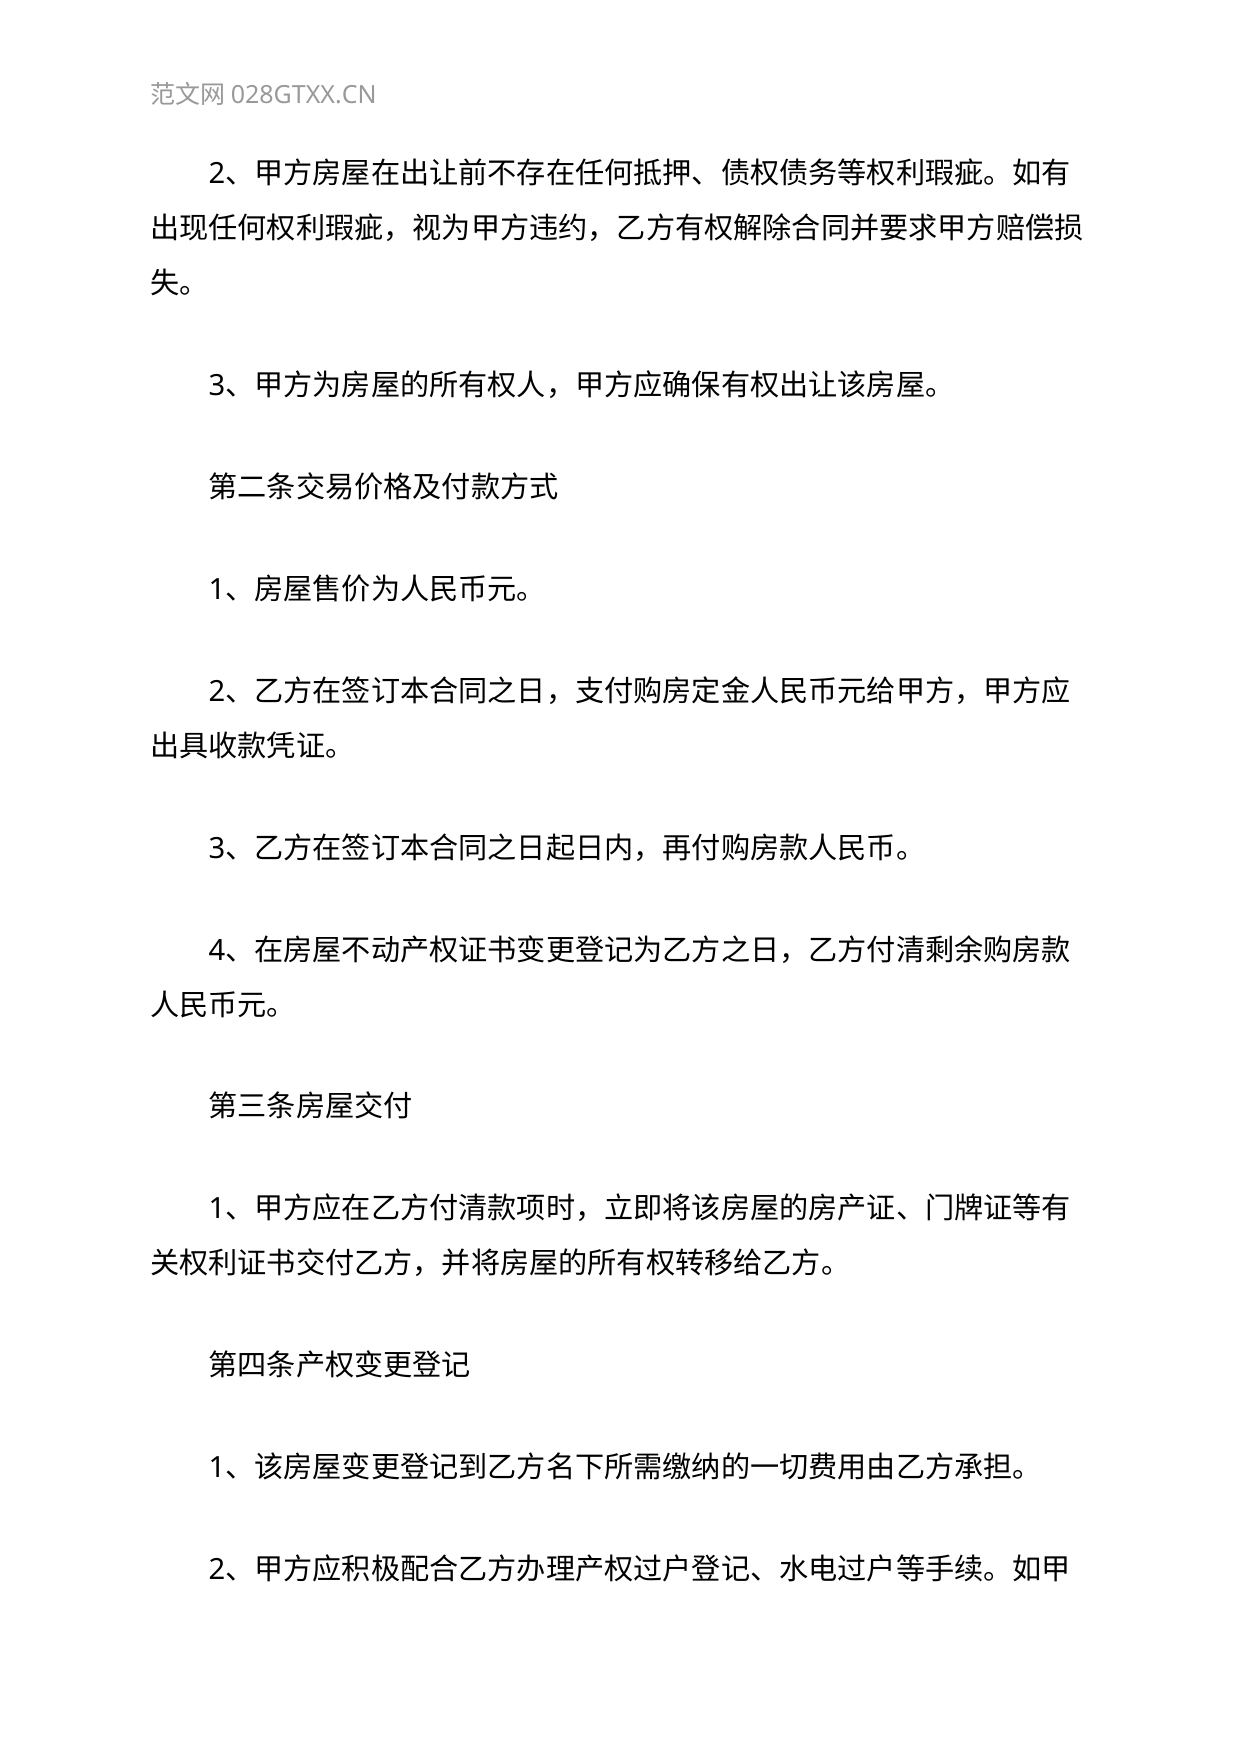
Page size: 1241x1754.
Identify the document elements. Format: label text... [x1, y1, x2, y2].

text 2、甲方房屋在出让前不存在任何抵押、债权债务等权利瑕疵。如有出现任何权利瑕疵，视为甲方违约，乙方有权解除合同并要求甲方赔偿损失。 [150, 150, 1090, 302]
text 3、乙方在签订本合同之日起日内，再付购房款人民币。 [150, 824, 1090, 867]
text 1、甲方应在乙方付清款项时，立即将该房屋的房产证、门牌证等有关权利证书交付乙方，并将房屋的所有权转移给乙方。 [150, 1185, 1090, 1282]
text 4、在房屋不动产权证书变更登记为乙方之日，乙方付清剩余购房款人民币元。 [150, 926, 1090, 1023]
text 1、房屋售价为人民币元。 [150, 565, 1090, 608]
text 2、乙方在签订本合同之日，支付购房定金人民币元给甲方，甲方应出具收款凭证。 [150, 667, 1090, 765]
text 第四条产权变更登记 [150, 1341, 1090, 1384]
text 第三条房屋交付 [150, 1083, 1090, 1125]
text 3、甲方为房屋的所有权人，甲方应确保有权出让该房屋。 [150, 362, 1090, 404]
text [150, 1545, 1090, 1588]
text 1、该房屋变更登记到乙方名下所需缴纳的一切费用由乙方承担。 [150, 1443, 1090, 1486]
text 第二条交易价格及付款方式 [150, 464, 1090, 506]
